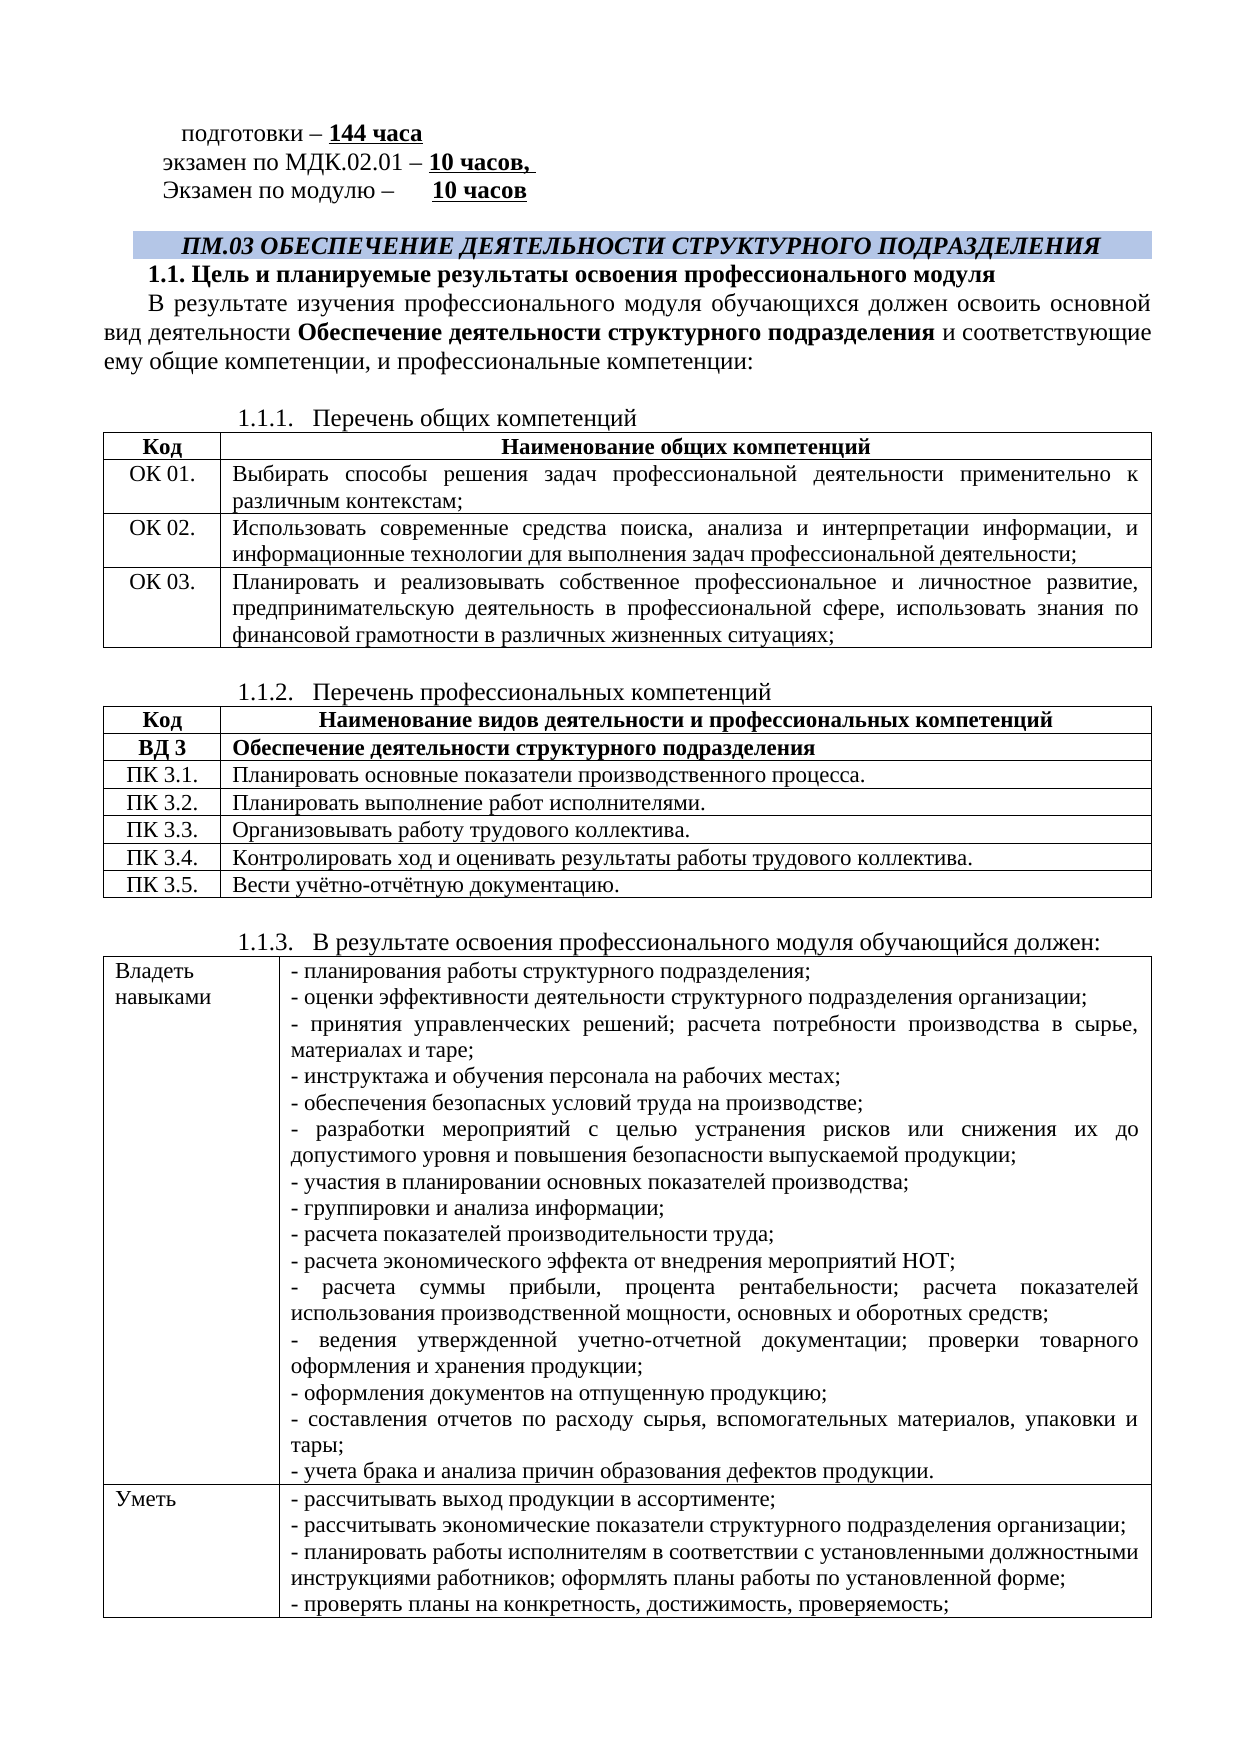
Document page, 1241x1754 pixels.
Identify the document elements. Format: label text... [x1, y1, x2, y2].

list В результате освоения профессионального модуля обучающийся должен: [237, 927, 1152, 956]
text 1.1. Цель и планируемые результаты освоения профессионального модуля [103, 259, 1152, 288]
table_cell Обеспечение деятельности структурного подразделения [221, 734, 1151, 760]
table_cell Планировать выполнение работ исполнителями. [221, 789, 1151, 815]
table_cell Выбирать способы решения задач профессиональной деятельности применительно к различным контекстам; [221, 460, 1151, 513]
text Экзамен по модулю – 10 часов [162, 176, 1152, 204]
table_cell Планировать основные показатели производственного процесса. [221, 761, 1151, 788]
table_cell Использовать современные средства поиска, анализа и интерпретации информации, и информационные технологии для выполнения задач профессиональной деятельности; [221, 514, 1151, 567]
table_cell Вести учётно-отчётную документацию. [221, 871, 1151, 897]
table_header Код [104, 707, 220, 733]
table_cell Уметь [104, 1485, 279, 1617]
table_header - планирования работы структурного подразделения; - оценки эффективности деятельности структурного подразделения организации; - принятия управленческих решений; расчета потребности производства в сырье, материалах и таре; - инструктажа и обучения персонала на рабочих местах; - обеспечения безопасных условий труда на производстве; - разработки мероприятий с целью устранения рисков или снижения их до допустимого уровня и повышения безопасности выпускаемой продукции; - участия в планировании основных показателей производства; - группировки и анализа информации; - расчета показателей производительности труда; - расчета экономического эффекта от внедрения мероприятий НОТ; - расчета суммы прибыли, процента рентабельности; расчета показателей использования производственной мощности, основных и оборотных средств; - ведения утвержденной учетно-отчетной документации; проверки товарного оформления и хранения продукции; - оформления документов на отпущенную продукцию; - составления отчетов по расходу сырья, вспомогательных материалов, упаковки и тары; - учета брака и анализа причин образования дефектов продукции. [280, 957, 1151, 1484]
table_header Код [104, 433, 220, 459]
table_header Владеть навыками [104, 957, 279, 1484]
table_cell Контролировать ход и оценивать результаты работы трудового коллектива. [221, 844, 1151, 870]
text ПМ.03 ОБЕСПЕЧЕНИЕ ДЕЯТЕЛЬНОСТИ СТРУКТУРНОГО ПОДРАЗДЕЛЕНИЯ [133, 231, 1152, 259]
table_cell Организовывать работу трудового коллектива. [221, 816, 1151, 842]
table_cell ОК 01. [104, 460, 220, 513]
text подготовки – 144 часа [118, 118, 1152, 147]
table_header Наименование видов деятельности и профессиональных компетенций [221, 707, 1151, 733]
table_cell ПК 3.4. [104, 844, 220, 870]
list Перечень общих компетенций [237, 403, 1152, 432]
table_cell ВД 3 [104, 734, 220, 760]
text экзамен по МДК.02.01 – 10 часов, [118, 147, 1152, 176]
table_cell ПК 3.5. [104, 871, 220, 897]
table_cell ПК 3.1. [104, 761, 220, 788]
table_header Наименование общих компетенций [221, 433, 1151, 459]
table_cell Планировать и реализовывать собственное профессиональное и личностное развитие, предпринимательскую деятельность в профессиональной сфере, использовать знания по финансовой грамотности в различных жизненных ситуациях; [221, 568, 1151, 647]
table_cell ПК 3.2. [104, 789, 220, 815]
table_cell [280, 1485, 1151, 1617]
table_cell ОК 03. [104, 568, 220, 647]
list Перечень профессиональных компетенций [237, 677, 1152, 706]
table_cell ПК 3.3. [104, 816, 220, 842]
text В результате изучения профессионального модуля обучающихся должен освоить основной вид деятельности Обеспечение деятельности структурного подразделения и соответствующие ему общие компетенции, и профессиональные компетенции: [103, 288, 1152, 374]
table_cell ОК 02. [104, 514, 220, 567]
